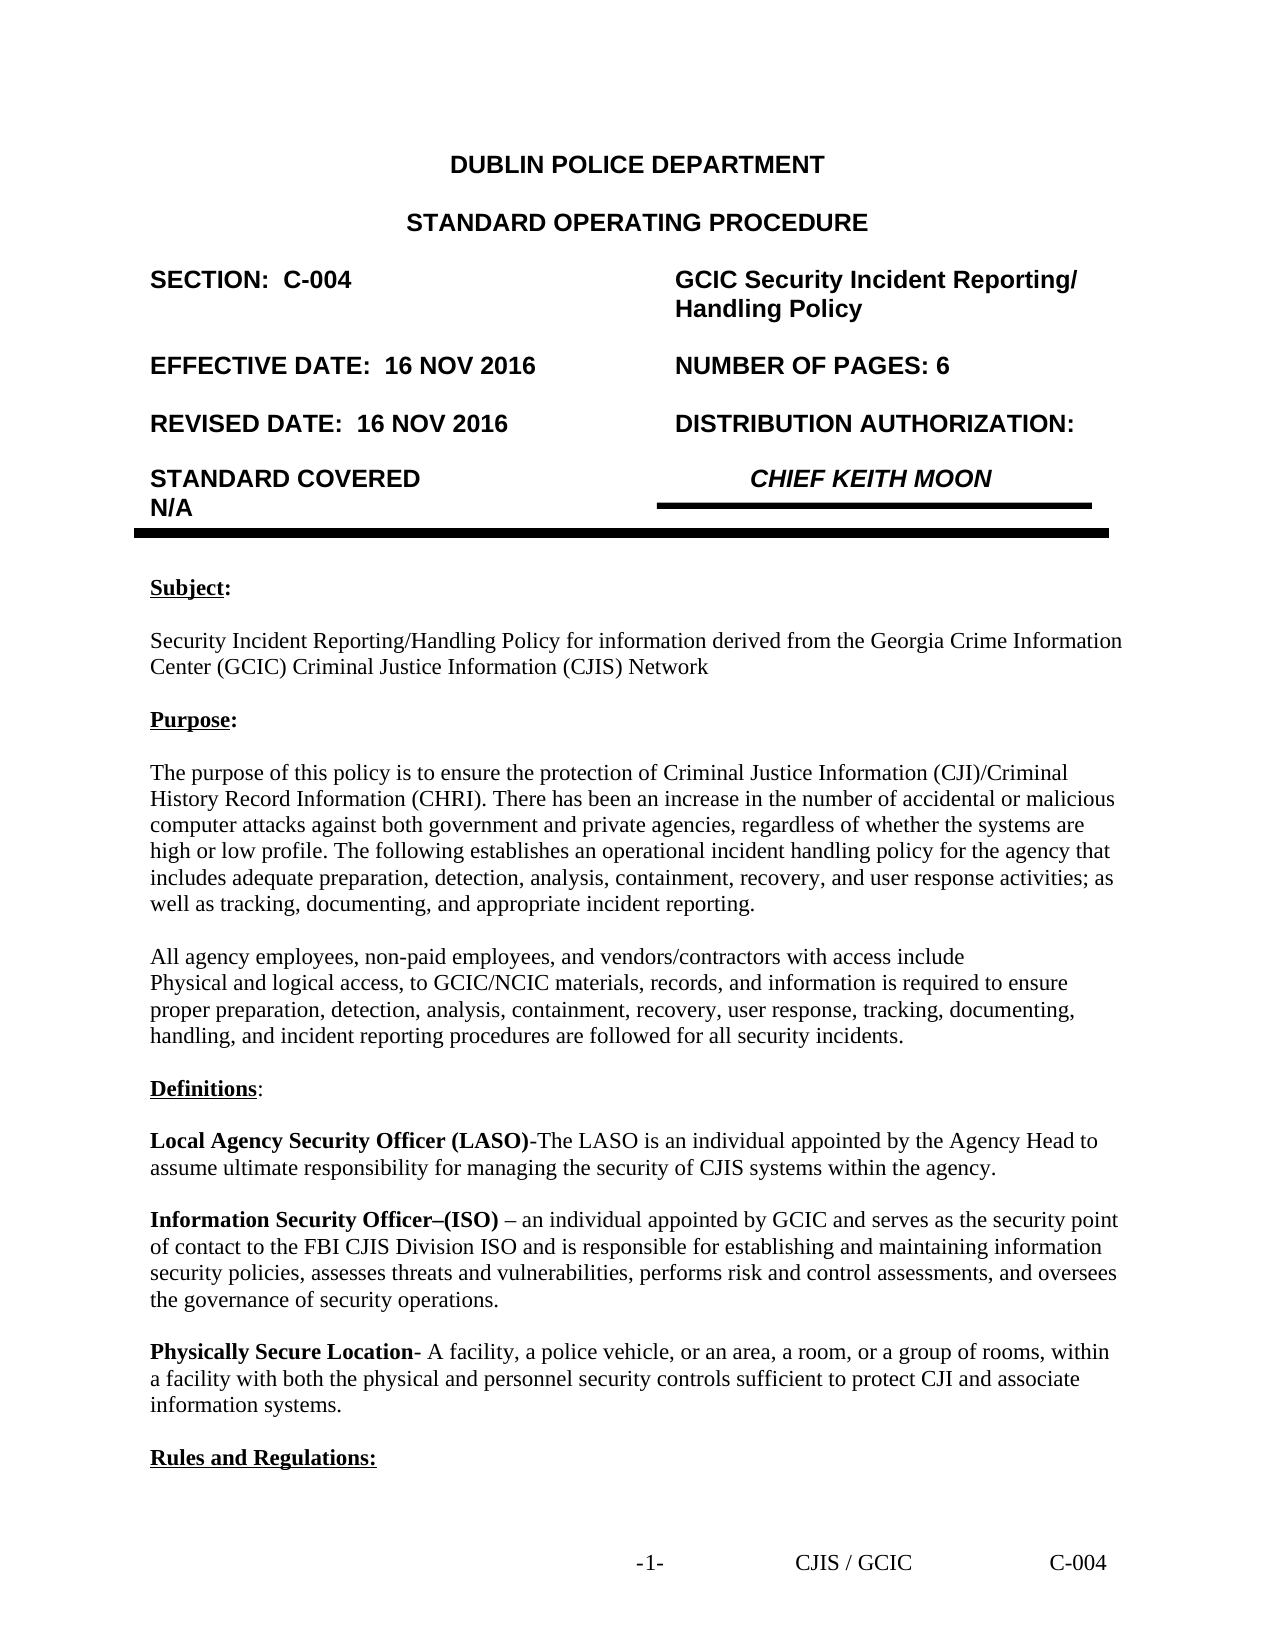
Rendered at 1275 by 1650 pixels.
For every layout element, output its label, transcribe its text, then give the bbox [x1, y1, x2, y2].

subtitle STANDARD COVERED CHIEF KEITH MOON [150, 464, 1125, 493]
text Handling Policy [150, 294, 1125, 322]
text The purpose of this policy is to ensure the protection of Criminal Justice Information (CJI)/Criminal History Record Information (CHRI). There has been an increase in the number of accidental or malicious computer attacks against both government and private agencies, regardless of whether the systems are high or low profile. The following establishes an operational incident handling policy for the agency that includes adequate preparation, detection, analysis, containment, recovery, and user response activities; as well as tracking, documenting, and appropriate incident reporting. [150, 758, 1125, 917]
text EFFECTIVE DATE: 16 NOV 2016 NUMBER OF PAGES: 6 [150, 351, 1125, 380]
text N/A [150, 493, 1125, 521]
text REVISED DATE: 16 NOV 2016 DISTRIBUTION AUTHORIZATION: [150, 409, 1125, 437]
text All agency employees, non-paid employees, and vendors/contractors with access include [150, 943, 1125, 969]
text Local Agency Security Officer (LASO)-The LASO is an individual appointed by the Agency Head to assume ultimate responsibility for managing the security of CJIS systems within the agency. [150, 1127, 1125, 1180]
title DUBLIN POLICE DEPARTMENT [150, 150, 1125, 179]
text Information Security Officer–(ISO) – an individual appointed by GCIC and serves as the security point of contact to the FBI CJIS Division ISO and is responsible for establishing and maintaining information security policies, assesses threats and vulnerabilities, performs risk and control assessments, and oversees the governance of security operations. [150, 1207, 1125, 1312]
text Physically Secure Location- A facility, a police vehicle, or an area, a room, or a group of rooms, within a facility with both the physical and personnel security controls sufficient to protect CJI and associate information systems. [150, 1338, 1125, 1417]
text Security Incident Reporting/Handling Policy for information derived from the Georgia Crime Information Center (GCIC) Criminal Justice Information (CJIS) Network [150, 627, 1125, 679]
text SECTION: C-004 GCIC Security Incident Reporting/ [150, 265, 1125, 294]
text Rules and Regulations: [150, 1444, 1125, 1470]
text Definitions: [150, 1075, 1125, 1101]
text Subject: [150, 574, 1125, 600]
text Physical and logical access, to GCIC/NCIC materials, records, and information is required to ensure proper preparation, detection, analysis, containment, recovery, user response, tracking, documenting, handling, and incident reporting procedures are followed for all security incidents. [150, 969, 1125, 1048]
text STANDARD OPERATING PROCEDURE [150, 207, 1125, 236]
text Purpose: [150, 706, 1125, 732]
